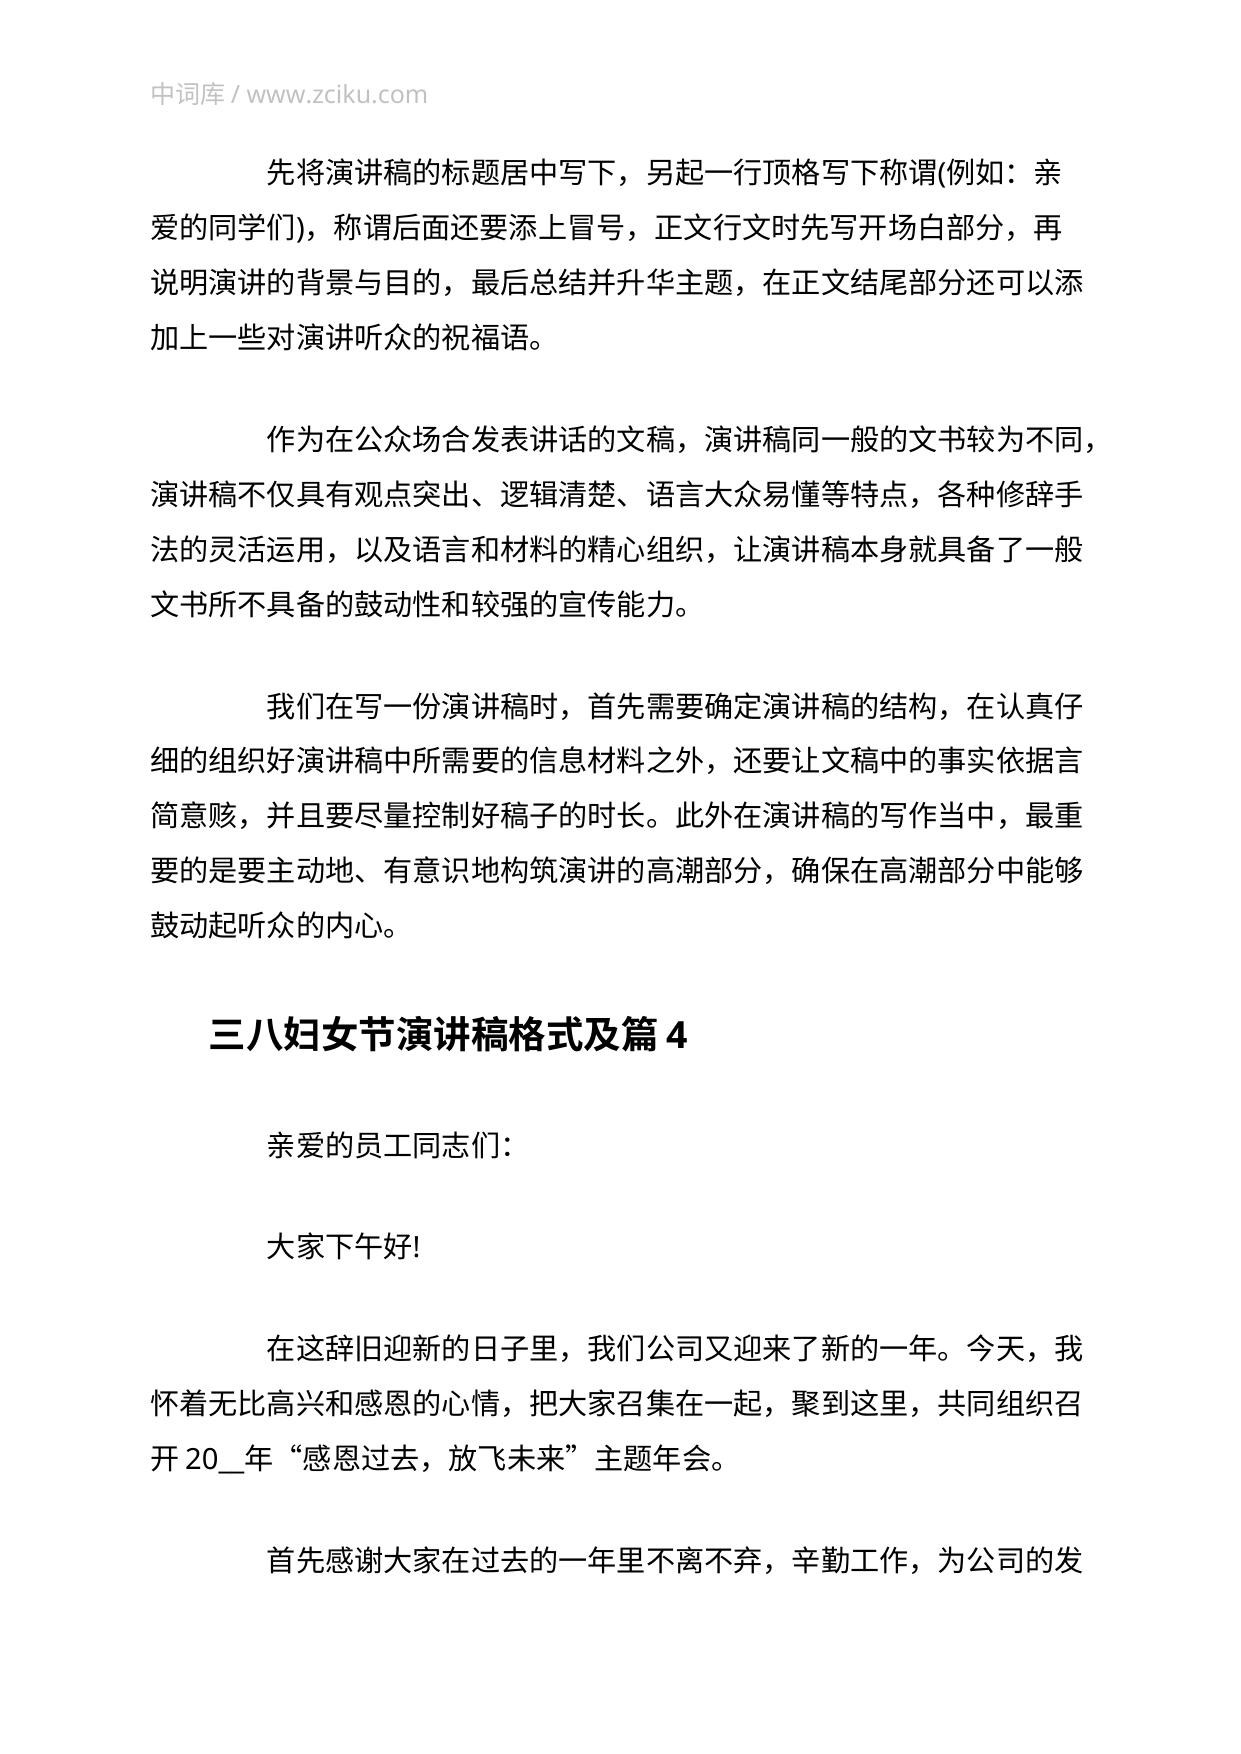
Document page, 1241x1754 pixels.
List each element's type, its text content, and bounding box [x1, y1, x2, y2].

text 亲爱的员工同志们： [150, 1122, 1090, 1164]
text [150, 1538, 1090, 1580]
text 先将演讲稿的标题居中写下，另起一行顶格写下称谓(例如：亲爱的同学们)，称谓后面还要添上冒号，正文行文时先写开场白部分，再说明演讲的背景与目的，最后总结并升华主题，在正文结尾部分还可以添加上一些对演讲听众的祝福语。 [150, 150, 1090, 357]
text 作为在公众场合发表讲话的文稿，演讲稿同一般的文书较为不同，演讲稿不仅具有观点突出、逻辑清楚、语言大众易懂等特点，各种修辞手法的灵活运用，以及语言和材料的精心组织，让演讲稿本身就具备了一般文书所不具备的鼓动性和较强的宣传能力。 [150, 417, 1090, 624]
text 三八妇女节演讲稿格式及篇4 [150, 1004, 1090, 1059]
text 大家下午好! [150, 1224, 1090, 1266]
text 我们在写一份演讲稿时，首先需要确定演讲稿的结构，在认真仔细的组织好演讲稿中所需要的信息材料之外，还要让文稿中的事实依据言简意赅，并且要尽量控制好稿子的时长。此外在演讲稿的写作当中，最重要的是要主动地、有意识地构筑演讲的高潮部分，确保在高潮部分中能够鼓动起听众的内心。 [150, 683, 1090, 945]
text 在这辞旧迎新的日子里，我们公司又迎来了新的一年。今天，我怀着无比高兴和感恩的心情，把大家召集在一起，聚到这里，共同组织召开20__年“感恩过去，放飞未来”主题年会。 [150, 1326, 1090, 1478]
